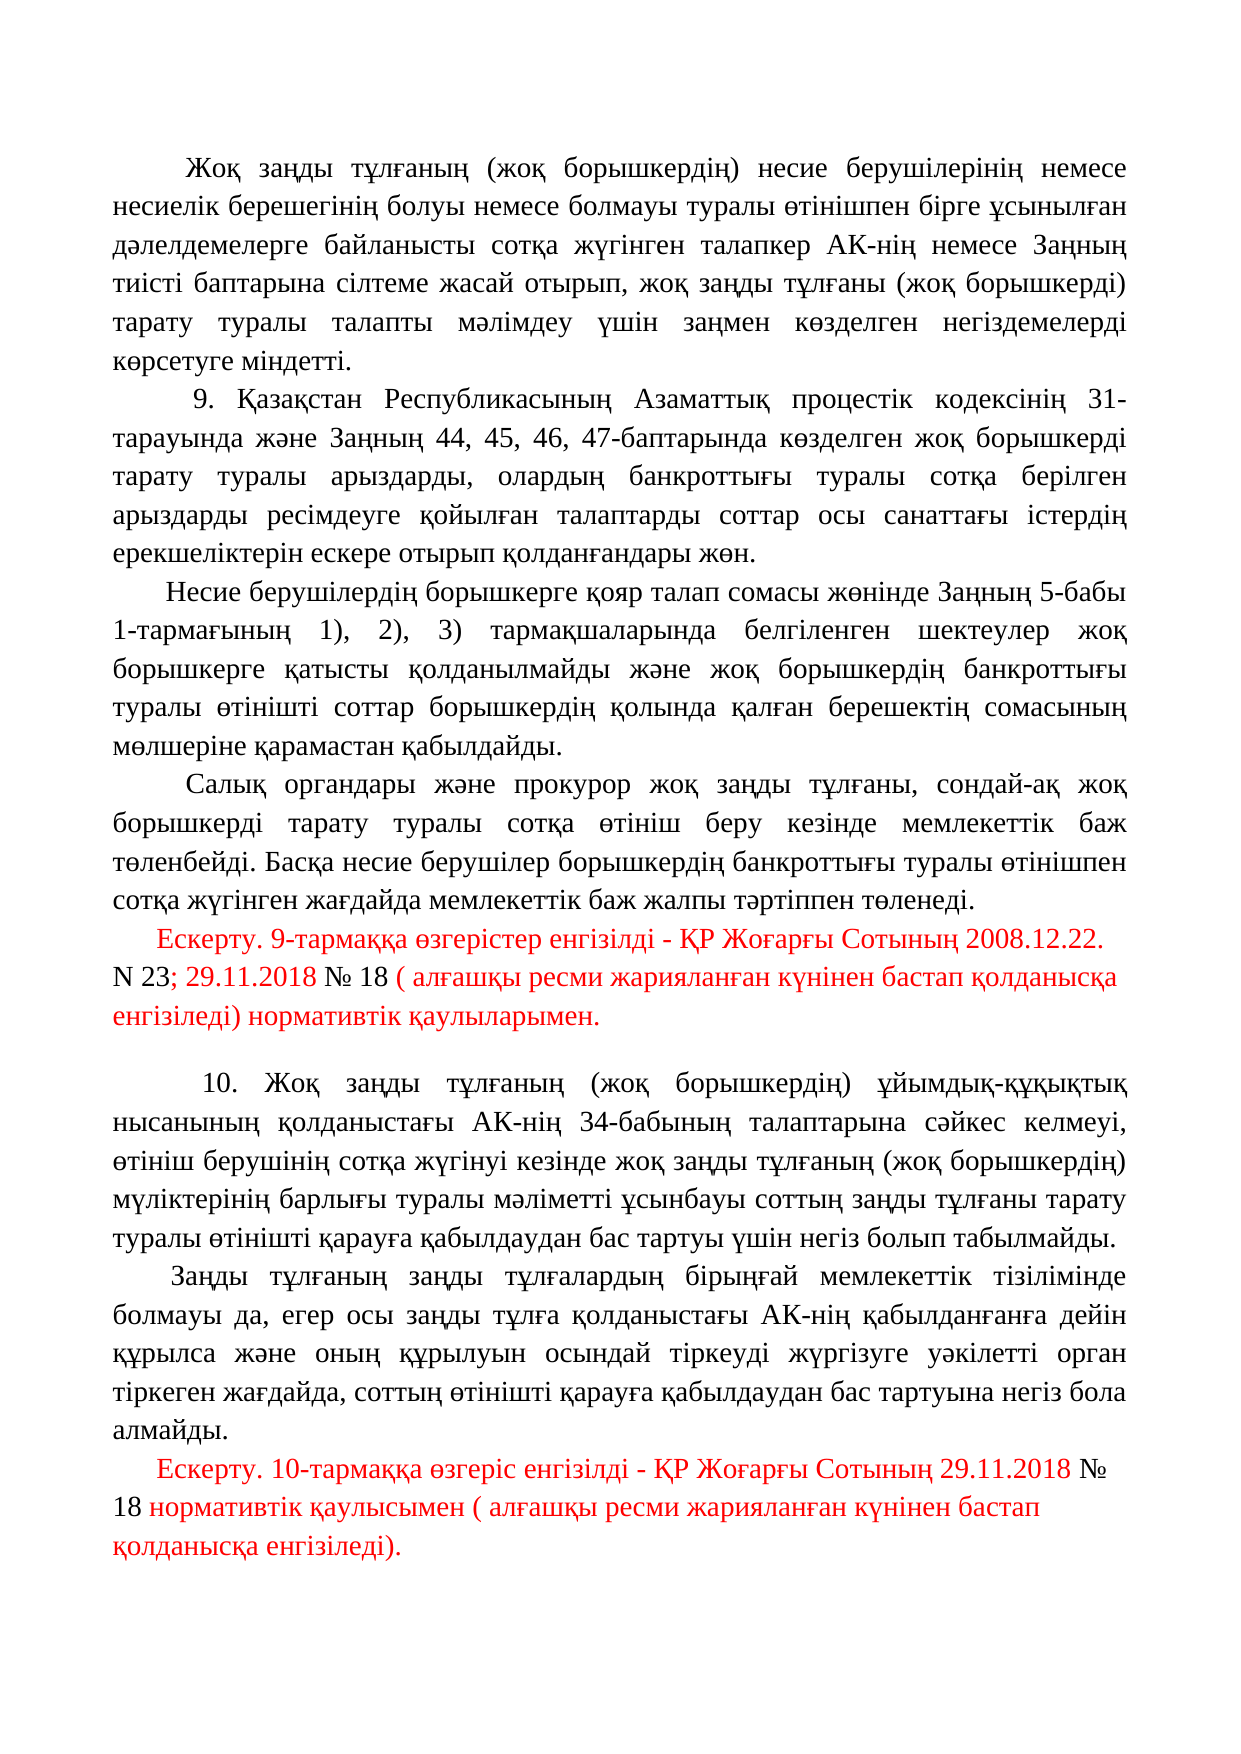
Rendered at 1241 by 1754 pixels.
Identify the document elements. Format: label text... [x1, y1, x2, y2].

text Ескерту. 10-тармаққа өзгеріс енгізілді - ҚР Жоғарғы Сотының 29.11.2018 № 18 нормативтік қаулысымен ( алғашқы ресми жарияланған күнінен бастап қолданысқа енгізіледі). [112, 1451, 1128, 1592]
text Салық органдары және прокурор жоқ заңды тұлғаны, сондай-ақ жоқ борышкерді тарату туралы сотқа өтініш беру кезінде мемлекеттік баж төленбейді. Басқа несие берушілер борышкердің банкроттығы туралы өтінішпен сотқа жүгінген жағдайда мемлекеттік баж жалпы тәртіппен төленеді. [112, 767, 1128, 916]
text 9. Қазақстан Республикасының Азаматтық процестік кодексінің 31-тарауында және Заңның 44, 45, 46, 47-баптарында көзделген жоқ борышкерді тарату туралы арыздарды, олардың банкроттығы туралы сотқа берілген арыздарды ресімдеуге қойылған талаптарды соттар осы санаттағы істердің ерекшеліктерін ескере отырып қолданғандары жөн. [112, 381, 1128, 569]
text Ескерту. 9-тармаққа өзгерістер енгізілді - ҚР Жоғарғы Сотының 2008.12.22. N 23; 29.11.2018 № 18 ( алғашқы ресми жарияланған күнінен бастап қолданысқа енгізіледі) нормативтік қаулыларымен. [112, 921, 1128, 1062]
text Жоқ заңды тұлғаның (жоқ борышкердің) несие берушілерінің немесе несиелік берешегінің болуы немесе болмауы туралы өтінішпен бірге ұсынылған дәлелдемелерге байланысты сотқа жүгінген талапкер АК-нің немесе Заңның тиісті баптарына сілтеме жасай отырып, жоқ заңды тұлғаны (жоқ борышкерді) тарату туралы талапты мәлімдеу үшін заңмен көзделген негіздемелерді көрсетуге міндетті. [112, 150, 1128, 376]
text Заңды тұлғаның заңды тұлғалардың бірыңғай мемлекеттік тізілімінде болмауы да, егер осы заңды тұлға қолданыстағы АК-нің қабылданғанға дейін құрылса және оның құрылуын осындай тіркеуді жүргізуге уәкілетті орган тіркеген жағдайда, соттың өтінішті қарауға қабылдаудан бас тартуына негіз бола алмайды. [112, 1258, 1128, 1446]
text 10. Жоқ заңды тұлғаның (жоқ борышкердің) ұйымдық-құқықтық нысанының қолданыстағы АК-нің 34-бабының талаптарына сәйкес келмеуі, өтініш берушінің сотқа жүгінуі кезінде жоқ заңды тұлғаның (жоқ борышкердің) мүліктерінің барлығы туралы мәліметті ұсынбауы соттың заңды тұлғаны тарату туралы өтінішті қарауға қабылдаудан бас тартуы үшін негіз болып табылмайды. [112, 1066, 1128, 1253]
text Несие берушілердің борышкерге қояр талап сомасы жөнінде Заңның 5-бабы 1-тармағының 1), 2), 3) тармақшаларында белгіленген шектеулер жоқ борышкерге қатысты қолданылмайды және жоқ борышкердің банкроттығы туралы өтінішті соттар борышкердің қолында қалған берешектің сомасының мөлшеріне қарамастан қабылдайды. [112, 574, 1128, 762]
